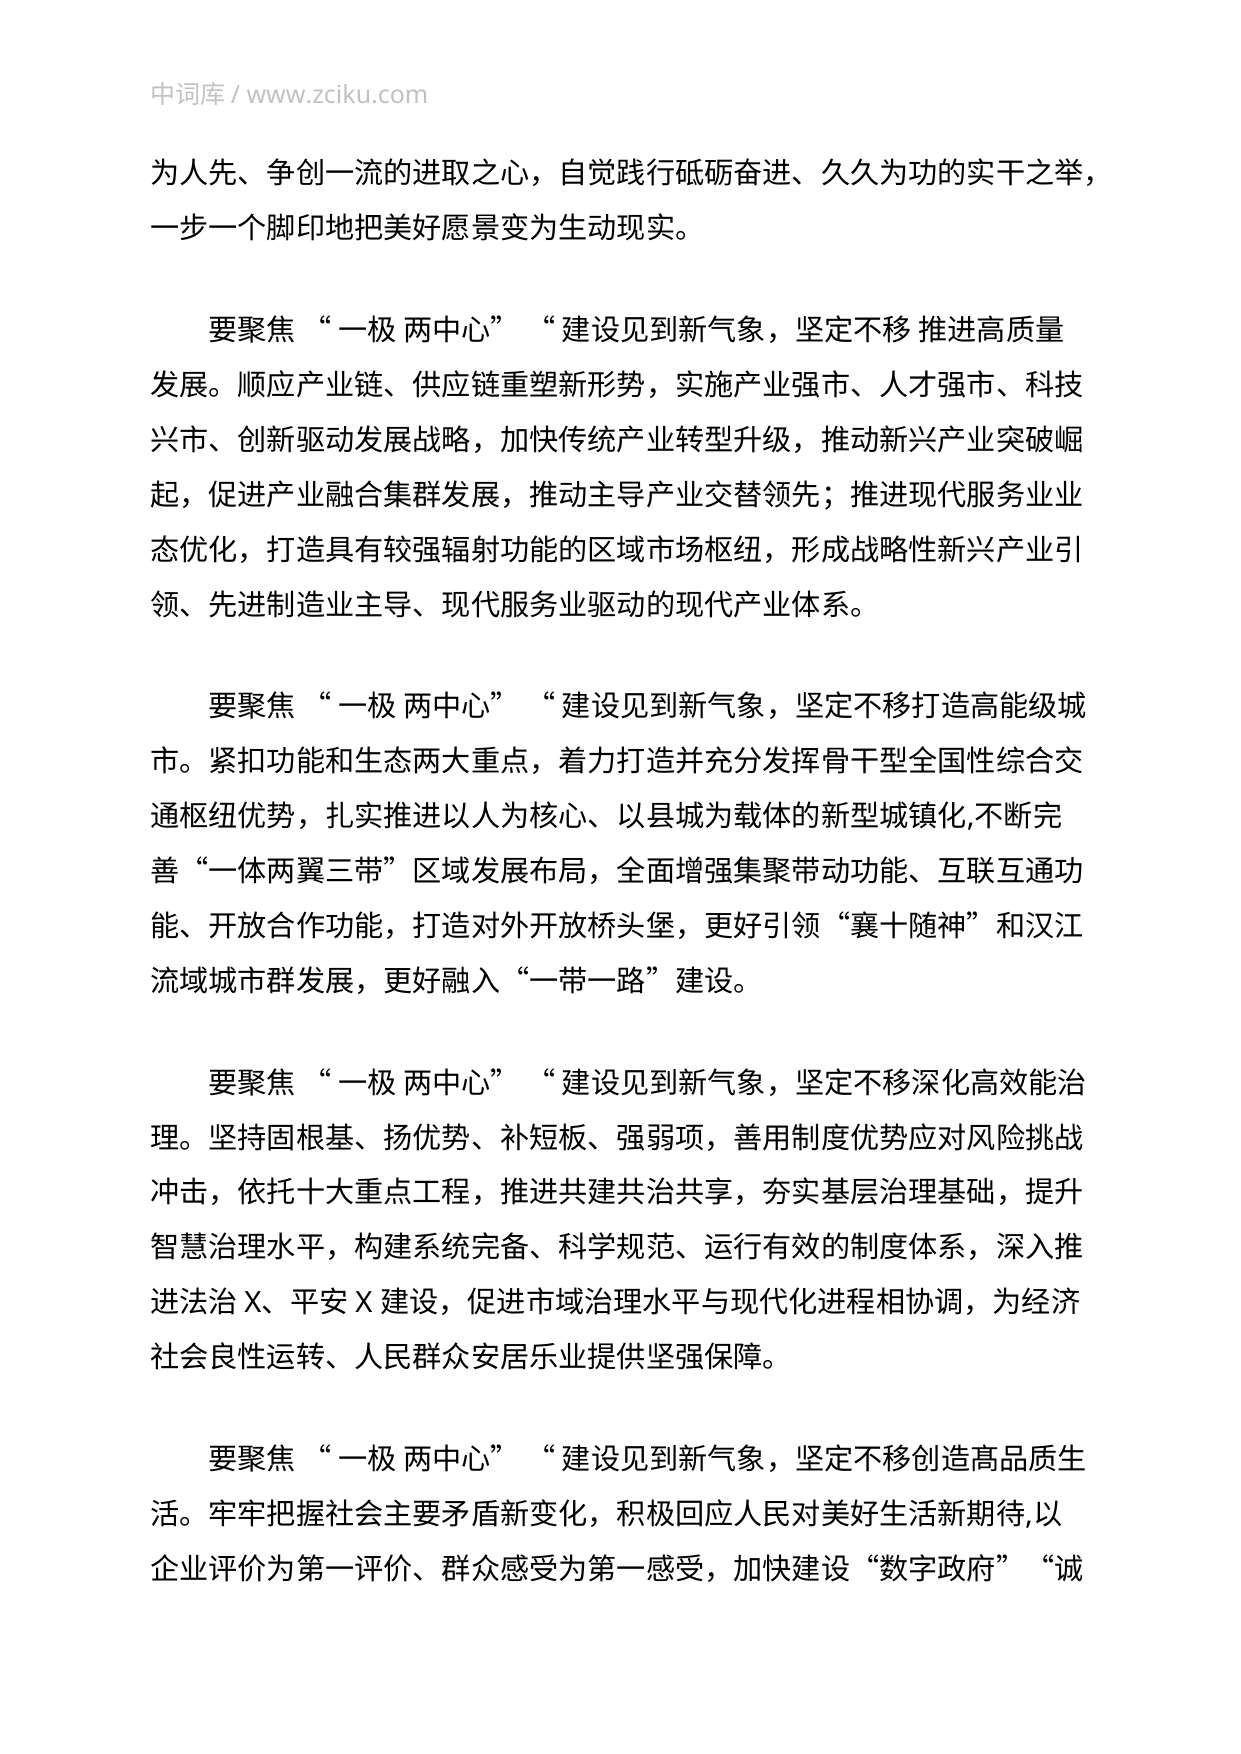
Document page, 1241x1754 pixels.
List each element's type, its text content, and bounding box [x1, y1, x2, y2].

text 要聚焦 “ 一极 两中心” “ 建设见到新气象，坚定不移打造高能级城市。紧扣功能和生态两大重点，着力打造并充分发挥骨干型全国性综合交通枢纽优势，扎实推进以人为核心、以县城为载体的新型城镇化,不断完善“一体两翼三带”区域发展布局，全面增强集聚带动功能、互联互通功能、开放合作功能，打造对外开放桥头堡，更好引领“襄十随神”和汉江流域城市群发展，更好融入“一带一路”建设。 [150, 683, 1090, 1000]
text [150, 1436, 1090, 1588]
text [150, 150, 1090, 247]
text 要聚焦 “ 一极 两中心” “ 建设见到新气象，坚定不移深化高效能治理。坚持固根基、扬优势、补短板、强弱项，善用制度优势应对风险挑战冲击，依托十大重点工程，推进共建共治共享，夯实基层治理基础，提升智慧治理水平，构建系统完备、科学规范、运行有效的制度体系，深入推进法治 X、平安 X 建设，促进市域治理水平与现代化进程相协调，为经济社会良性运转、人民群众安居乐业提供坚强保障。 [150, 1059, 1090, 1376]
text 要聚焦 “ 一极 两中心” “ 建设见到新气象，坚定不移 推进高质量发展。顺应产业链、供应链重塑新形势，实施产业强市、人才强市、科技兴市、创新驱动发展战略，加快传统产业转型升级，推动新兴产业突破崛起，促进产业融合集群发展，推动主导产业交替领先；推进现代服务业业态优化，打造具有较强辐射功能的区域市场枢纽，形成战略性新兴产业引领、先进制造业主导、现代服务业驱动的现代产业体系。 [150, 307, 1090, 623]
